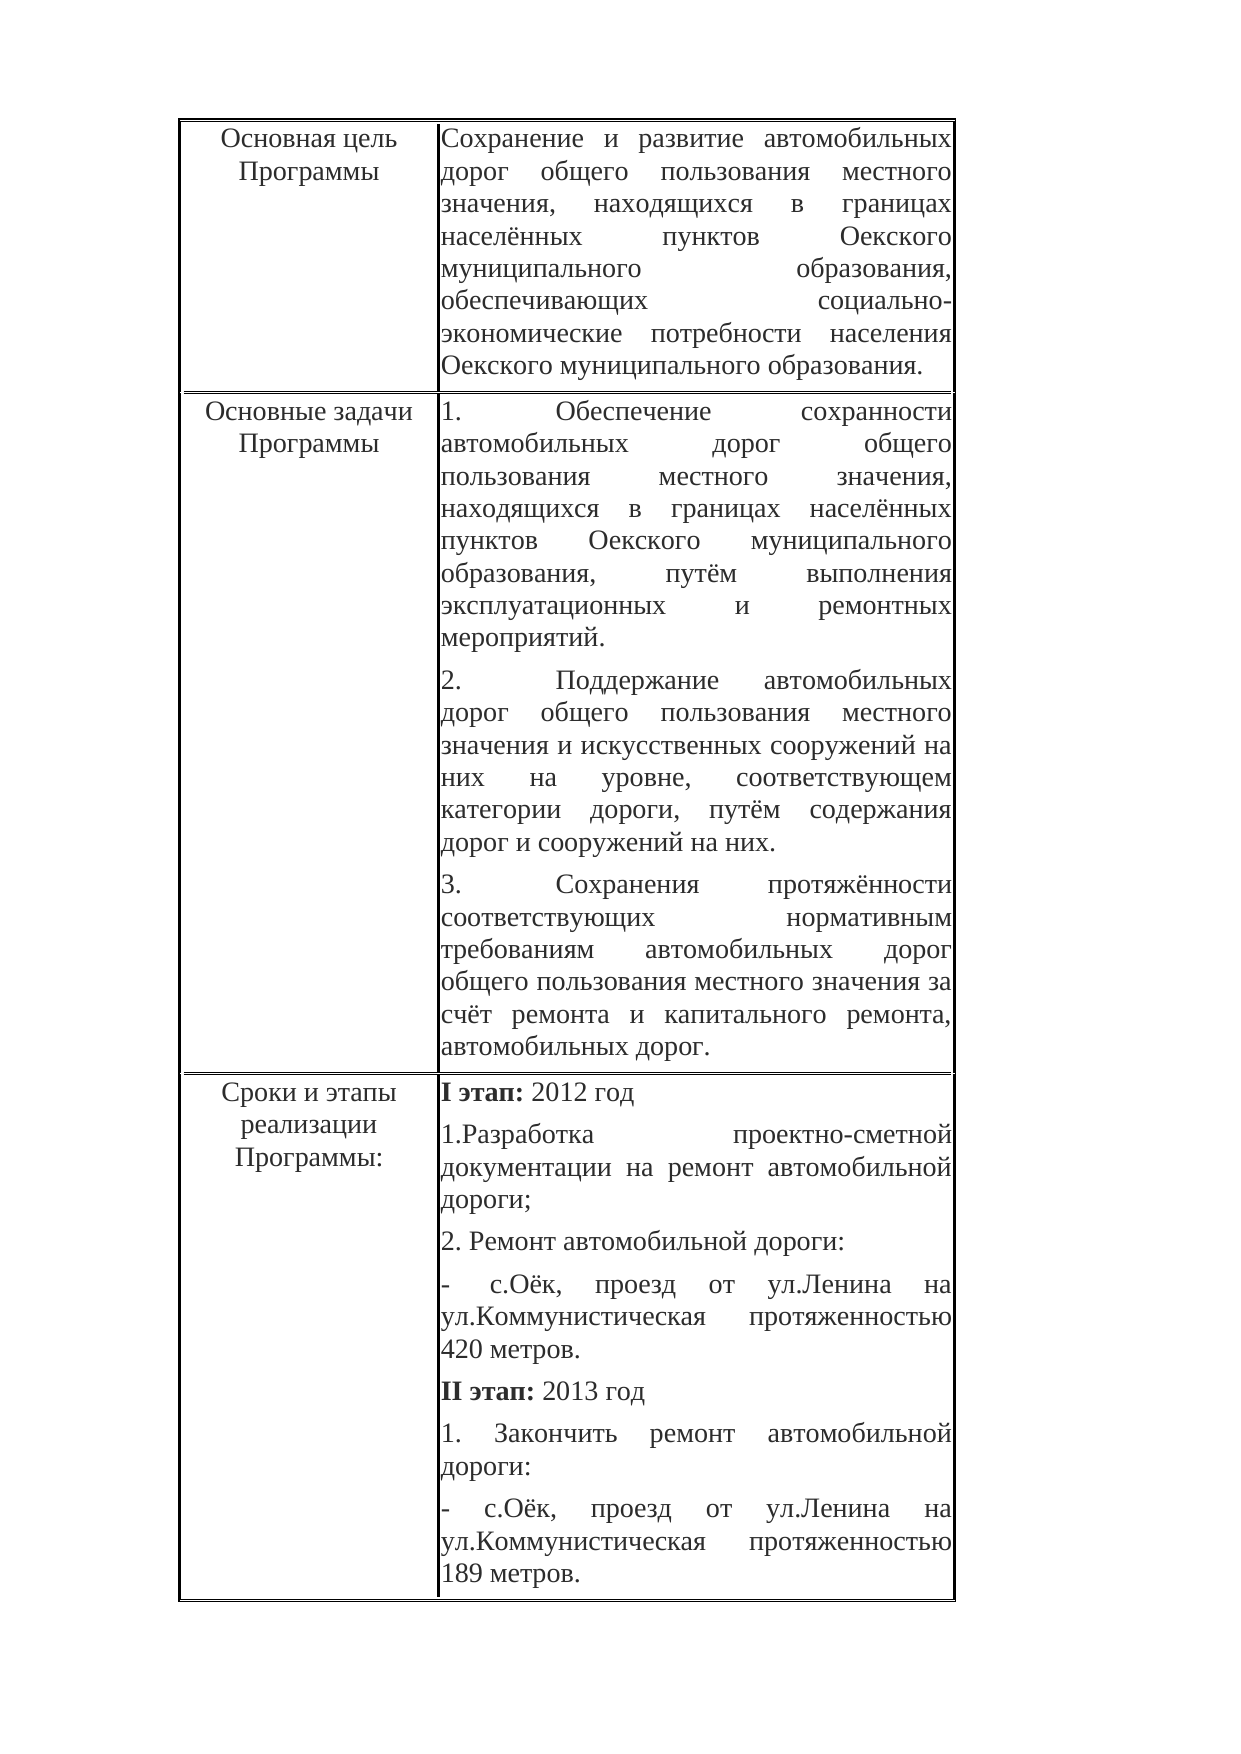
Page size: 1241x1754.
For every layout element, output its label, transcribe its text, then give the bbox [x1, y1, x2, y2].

table_cell Основные задачи Программы [180, 391, 438, 1072]
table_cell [438, 1072, 954, 1598]
table_cell Основная цель Программы [181, 122, 438, 391]
table_cell 1. Обеспечение сохранности автомобильных дорог общего пользования местного значения, находящихся в границах населённых пунктов Оекского муниципального образования, путём выполнения эксплуатационных и ремонтных мероприятий. 2. Поддержание автомобильных дорог общего пользования местного значения и искусственных сооружений на них на уровне, соответствующем категории дороги, путём содержания дорог и сооружений на них. 3. Сохранения протяжённости соответствующих нормативным требованиям автомобильных дорог общего пользования местного значения за счёт ремонта и капитального ремонта, автомобильных дорог. [438, 391, 954, 1072]
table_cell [180, 1072, 438, 1598]
table_cell Сохранение и развитие автомобильных дорог общего пользования местного значения, находящихся в границах населённых пунктов Оекского муниципального образования, обеспечивающих социально-экономические потребности населения Оекского муниципального образования. [438, 122, 953, 391]
